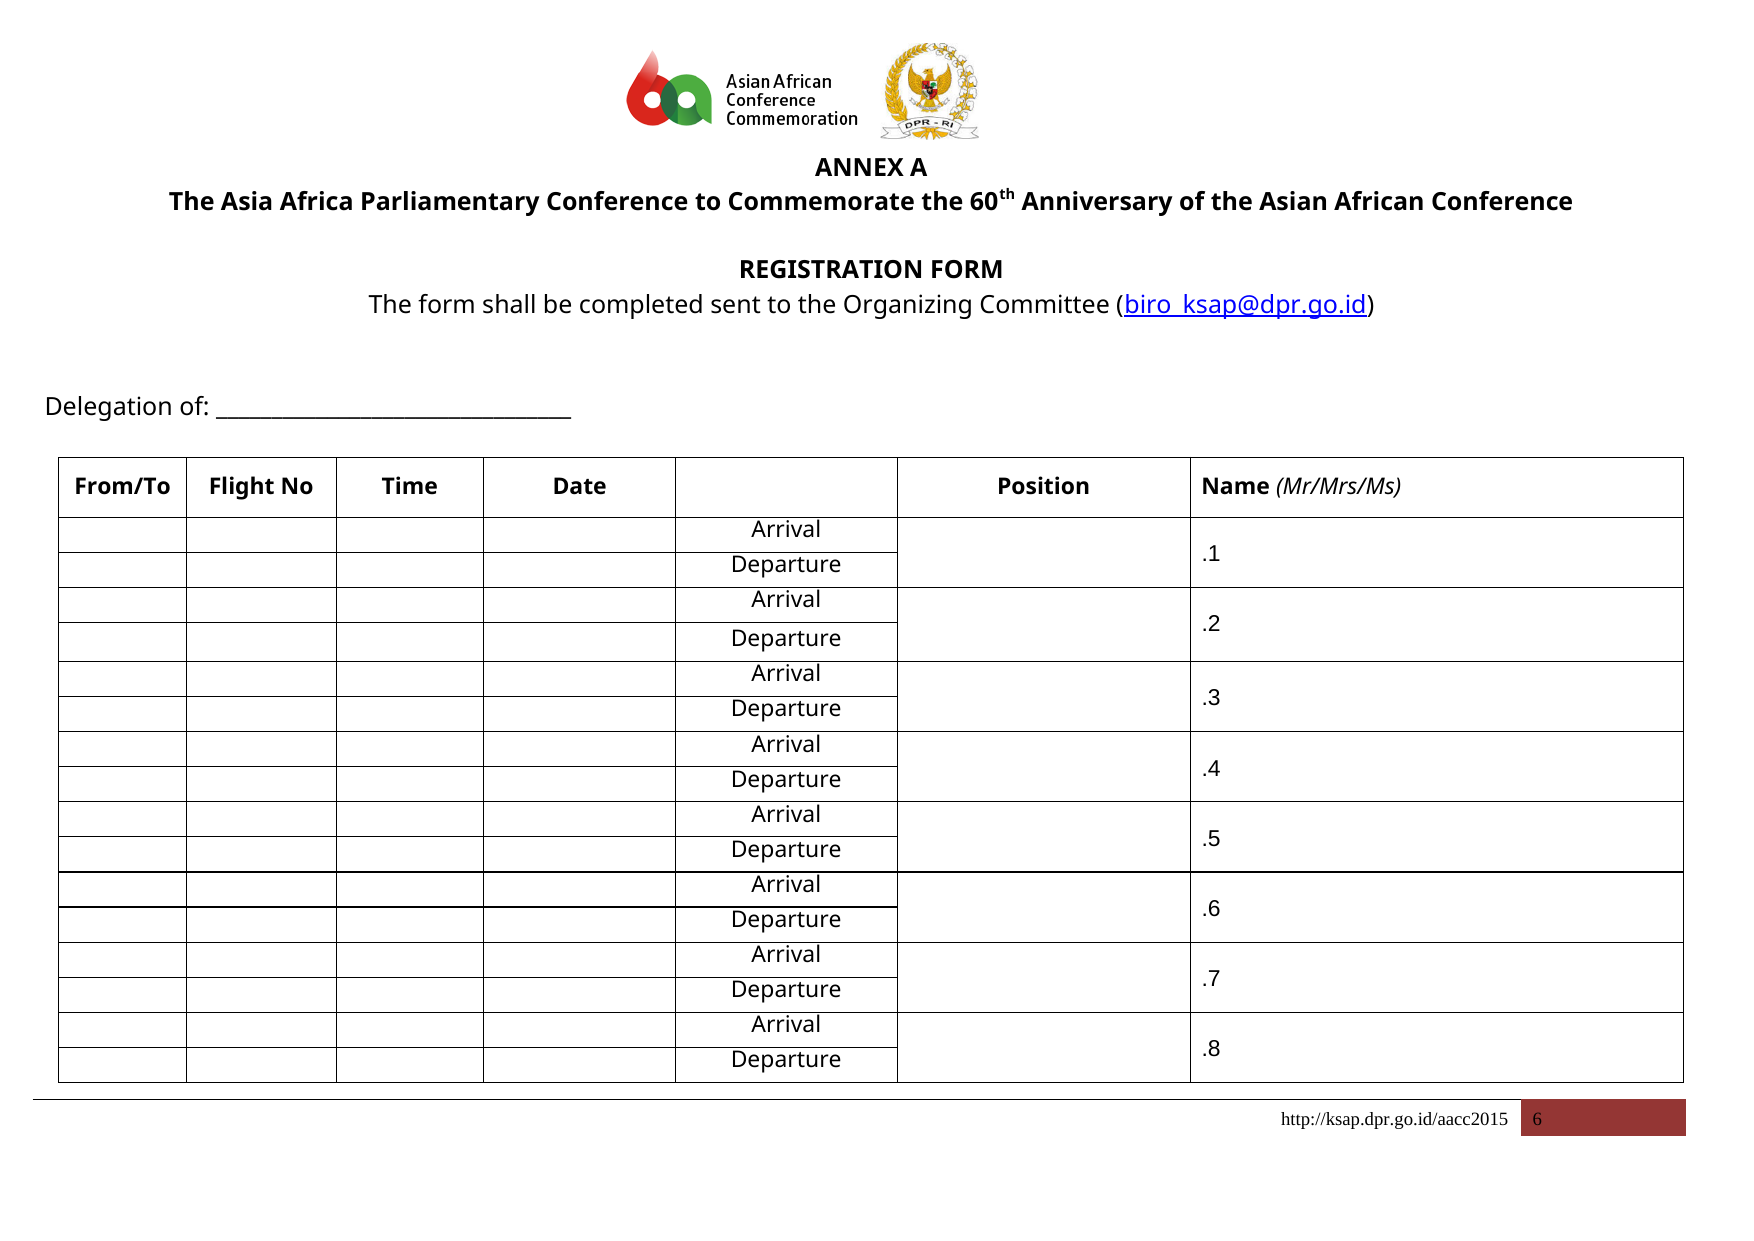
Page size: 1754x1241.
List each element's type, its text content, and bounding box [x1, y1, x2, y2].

table_cell [337, 802, 483, 836]
table_cell Departure [676, 837, 897, 871]
table_cell [337, 837, 483, 871]
text REGISTRATION FORM [44, 252, 1698, 286]
table_cell [337, 978, 483, 1012]
table_cell [898, 943, 1190, 1012]
table_cell [484, 767, 675, 801]
table_cell [59, 553, 186, 587]
table_cell [484, 1013, 675, 1047]
table_cell [59, 873, 186, 906]
table_cell [898, 802, 1190, 871]
table_cell [484, 697, 675, 731]
table_cell [337, 662, 483, 696]
table_cell [59, 837, 186, 871]
table_cell [484, 978, 675, 1012]
table_cell Arrival [676, 518, 897, 552]
table_cell [484, 732, 675, 766]
table_header Time [337, 458, 483, 517]
table_cell [59, 732, 186, 766]
table_cell [898, 873, 1190, 942]
table_cell [484, 873, 675, 906]
table_cell [187, 662, 336, 696]
table_cell [337, 943, 483, 977]
table_cell Departure [676, 553, 897, 587]
table_cell [187, 802, 336, 836]
table_cell 6. [1191, 873, 1683, 942]
table_cell [898, 662, 1190, 731]
table_cell [187, 1048, 336, 1082]
table_header Date [484, 458, 675, 517]
table_cell [337, 1048, 483, 1082]
table_header Name (Mr/Mrs/Ms) [1191, 458, 1683, 517]
table_cell [59, 1013, 186, 1047]
table_header Position [898, 458, 1190, 517]
table_cell 7. [1191, 943, 1683, 1012]
table_cell [187, 767, 336, 801]
table_cell [484, 802, 675, 836]
table_cell [187, 623, 336, 661]
table_header [676, 458, 897, 517]
table_cell [898, 588, 1190, 661]
table_cell [187, 1013, 336, 1047]
table_cell [59, 588, 186, 622]
table_cell [898, 1013, 1190, 1082]
table_cell Arrival [676, 1013, 897, 1047]
table_cell Departure [676, 908, 897, 942]
table_cell 3. [1191, 662, 1683, 731]
table_cell [337, 697, 483, 731]
table_cell [484, 943, 675, 977]
table_cell 4. [1191, 732, 1683, 801]
table_cell [59, 623, 186, 661]
text The form shall be completed sent to the Organizing Committee (biro_ksap@dpr.go.id) [44, 286, 1698, 320]
table_cell [187, 837, 336, 871]
text ANNEX A [44, 150, 1698, 184]
table_cell [337, 732, 483, 766]
table_cell Departure [676, 978, 897, 1012]
table_header From/To [59, 458, 186, 517]
table_cell [187, 518, 336, 552]
table_cell [59, 1048, 186, 1082]
table_cell Arrival [676, 802, 897, 836]
table_cell [59, 767, 186, 801]
table_cell [187, 943, 336, 977]
table_header Flight No [187, 458, 336, 517]
table_cell [484, 1048, 675, 1082]
table_cell [484, 588, 675, 622]
table_cell [187, 873, 336, 906]
table_cell [187, 978, 336, 1012]
table_cell [187, 697, 336, 731]
table_cell Arrival [676, 873, 897, 906]
table_cell [337, 1013, 483, 1047]
table_cell [484, 518, 675, 552]
table_cell [59, 802, 186, 836]
picture [622, 43, 979, 140]
table_cell [59, 943, 186, 977]
table_cell [59, 908, 186, 942]
table_cell [59, 697, 186, 731]
table_cell Arrival [676, 588, 897, 622]
table_cell Departure [676, 1048, 897, 1082]
table_cell [59, 662, 186, 696]
table_cell [337, 518, 483, 552]
table_cell [59, 978, 186, 1012]
table_cell Departure [676, 623, 897, 661]
table_cell [484, 662, 675, 696]
table_cell [337, 873, 483, 906]
table_cell [337, 908, 483, 942]
table_cell [337, 623, 483, 661]
table_cell [187, 553, 336, 587]
table_cell 2. [1191, 588, 1683, 661]
table_cell 1. [1191, 518, 1683, 587]
table_cell [187, 908, 336, 942]
table_cell [187, 588, 336, 622]
table_cell [898, 518, 1190, 587]
table_cell [484, 623, 675, 661]
table_cell [187, 732, 336, 766]
table_cell Departure [676, 697, 897, 731]
table_cell [337, 767, 483, 801]
table_cell [337, 588, 483, 622]
table_cell [484, 553, 675, 587]
table_cell 8. [1191, 1013, 1683, 1082]
table_cell Departure [676, 767, 897, 801]
table_cell [898, 732, 1190, 801]
table_cell Arrival [676, 732, 897, 766]
table_cell 5. [1191, 802, 1683, 871]
table_cell [337, 553, 483, 587]
table_cell [484, 837, 675, 871]
table_cell [484, 908, 675, 942]
text The Asia Africa Parliamentary Conference to Commemorate the 60th Anniversary of the Asian African Conference [44, 184, 1698, 218]
table_cell Arrival [676, 943, 897, 977]
table_cell Arrival [676, 662, 897, 696]
text Delegation of: ________________________________ [44, 388, 1698, 422]
table_cell [59, 518, 186, 552]
